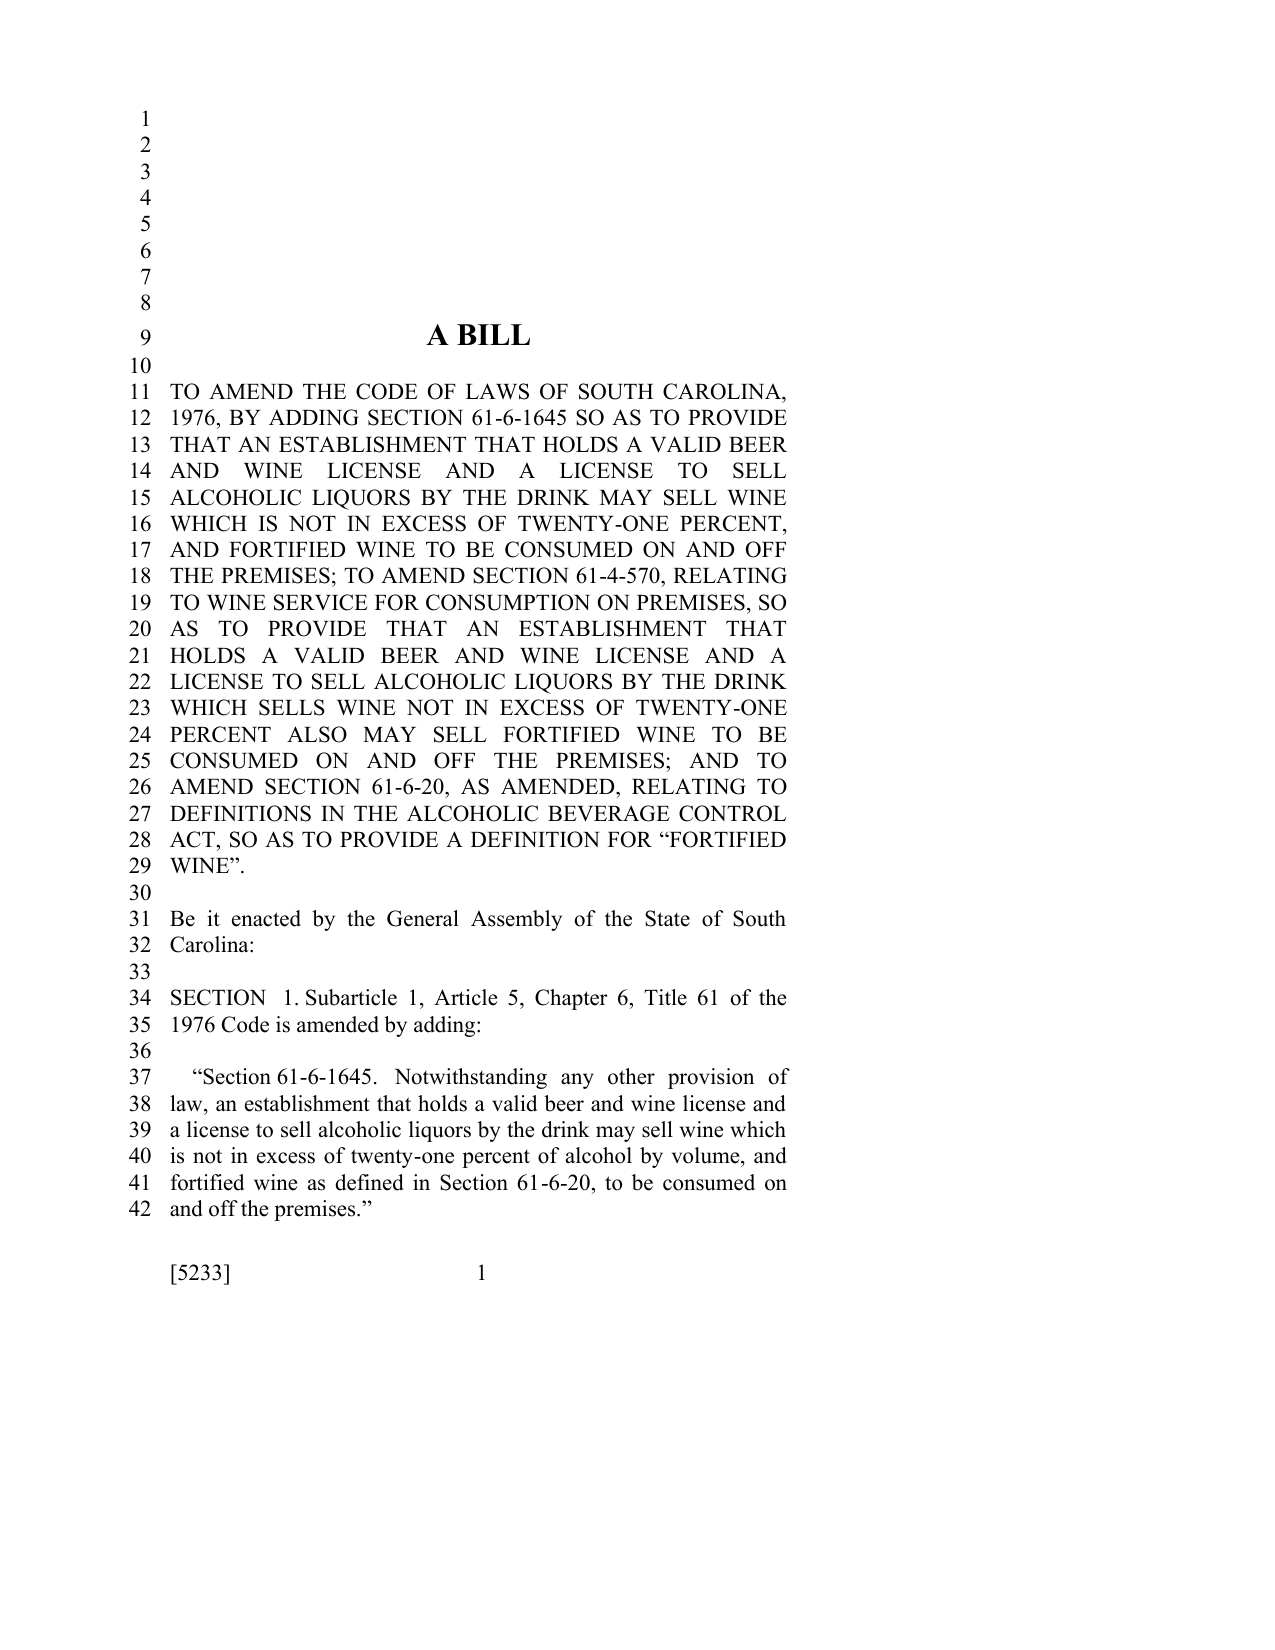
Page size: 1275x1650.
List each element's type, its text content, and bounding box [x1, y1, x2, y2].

text A BILL [169, 316, 787, 352]
text “Section 61-6-1645. Notwithstanding any other provision of law, an establishment that holds a valid beer and wine license and a license to sell alcoholic liquors by the drink may sell wine which is not in excess of twenty-one percent of alcohol by volume, and fortified wine as defined in Section 61-6-20, to be consumed on and off the premises.” [169, 1063, 787, 1221]
text SECTION 1. Subarticle 1, Article 5, Chapter 6, Title 61 of the 1976 Code is amended by adding: [169, 984, 787, 1037]
text TO AMEND THE CODE OF LAWS OF SOUTH CAROLINA, 1976, BY ADDING SECTION 61-6-1645 SO AS TO PROVIDE THAT AN ESTABLISHMENT THAT HOLDS A VALID BEER AND WINE LICENSE AND A LICENSE TO SELL ALCOHOLIC LIQUORS BY THE DRINK MAY SELL WINE WHICH IS NOT IN EXCESS OF TWENTY-ONE PERCENT, AND FORTIFIED WINE TO BE CONSUMED ON AND OFF THE PREMISES; TO AMEND SECTION 61-4-570, RELATING TO WINE SERVICE FOR CONSUMPTION ON PREMISES, SO AS TO PROVIDE THAT AN ESTABLISHMENT THAT HOLDS A VALID BEER AND WINE LICENSE AND A LICENSE TO SELL ALCOHOLIC LIQUORS BY THE DRINK WHICH SELLS WINE NOT IN EXCESS OF TWENTY-ONE PERCENT ALSO MAY SELL FORTIFIED WINE TO BE CONSUMED ON AND OFF THE PREMISES; AND TO AMEND SECTION 61-6-20, AS AMENDED, RELATING TO DEFINITIONS IN THE ALCOHOLIC BEVERAGE CONTROL ACT, SO AS TO PROVIDE A DEFINITION FOR “FORTIFIED WINE”. [169, 378, 787, 879]
text Be it enacted by the General Assembly of the State of South Carolina: [169, 905, 787, 958]
